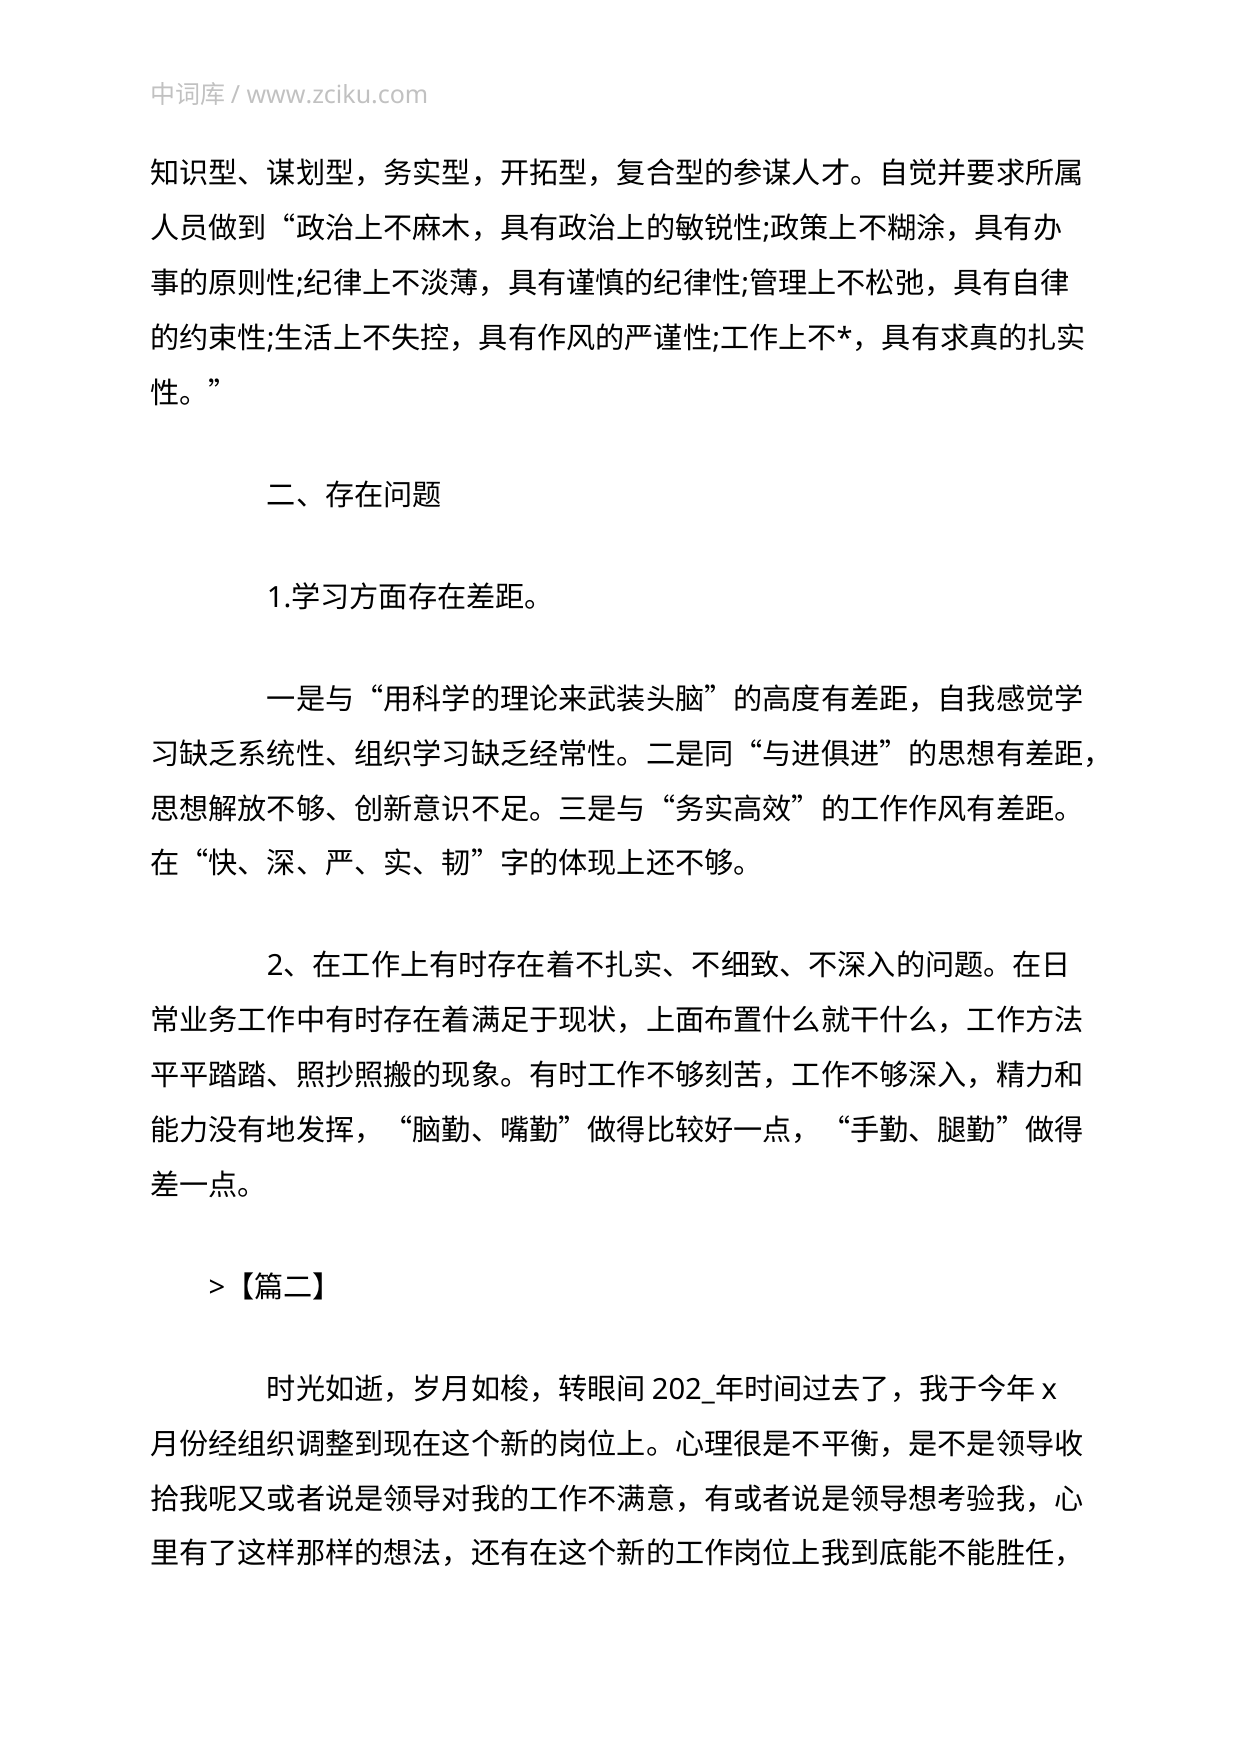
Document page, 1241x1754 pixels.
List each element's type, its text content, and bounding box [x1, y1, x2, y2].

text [150, 150, 1090, 412]
text 一是与“用科学的理论来武装头脑”的高度有差距，自我感觉学习缺乏系统性、组织学习缺乏经常性。二是同“与进俱进”的思想有差距，思想解放不够、创新意识不足。三是与“务实高效”的工作作风有差距。在“快、深、严、实、韧”字的体现上还不够。 [150, 675, 1090, 882]
text 1.学习方面存在差距。 [150, 573, 1090, 616]
text 2、在工作上有时存在着不扎实、不细致、不深入的问题。在日常业务工作中有时存在着满足于现状，上面布置什么就干什么，工作方法平平踏踏、照抄照搬的现象。有时工作不够刻苦，工作不够深入，精力和能力没有地发挥，“脑勤、嘴勤”做得比较好一点，“手勤、腿勤”做得差一点。 [150, 942, 1090, 1204]
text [150, 1365, 1090, 1572]
text 二、存在问题 [150, 472, 1090, 514]
text >【篇二】 [150, 1263, 1090, 1306]
